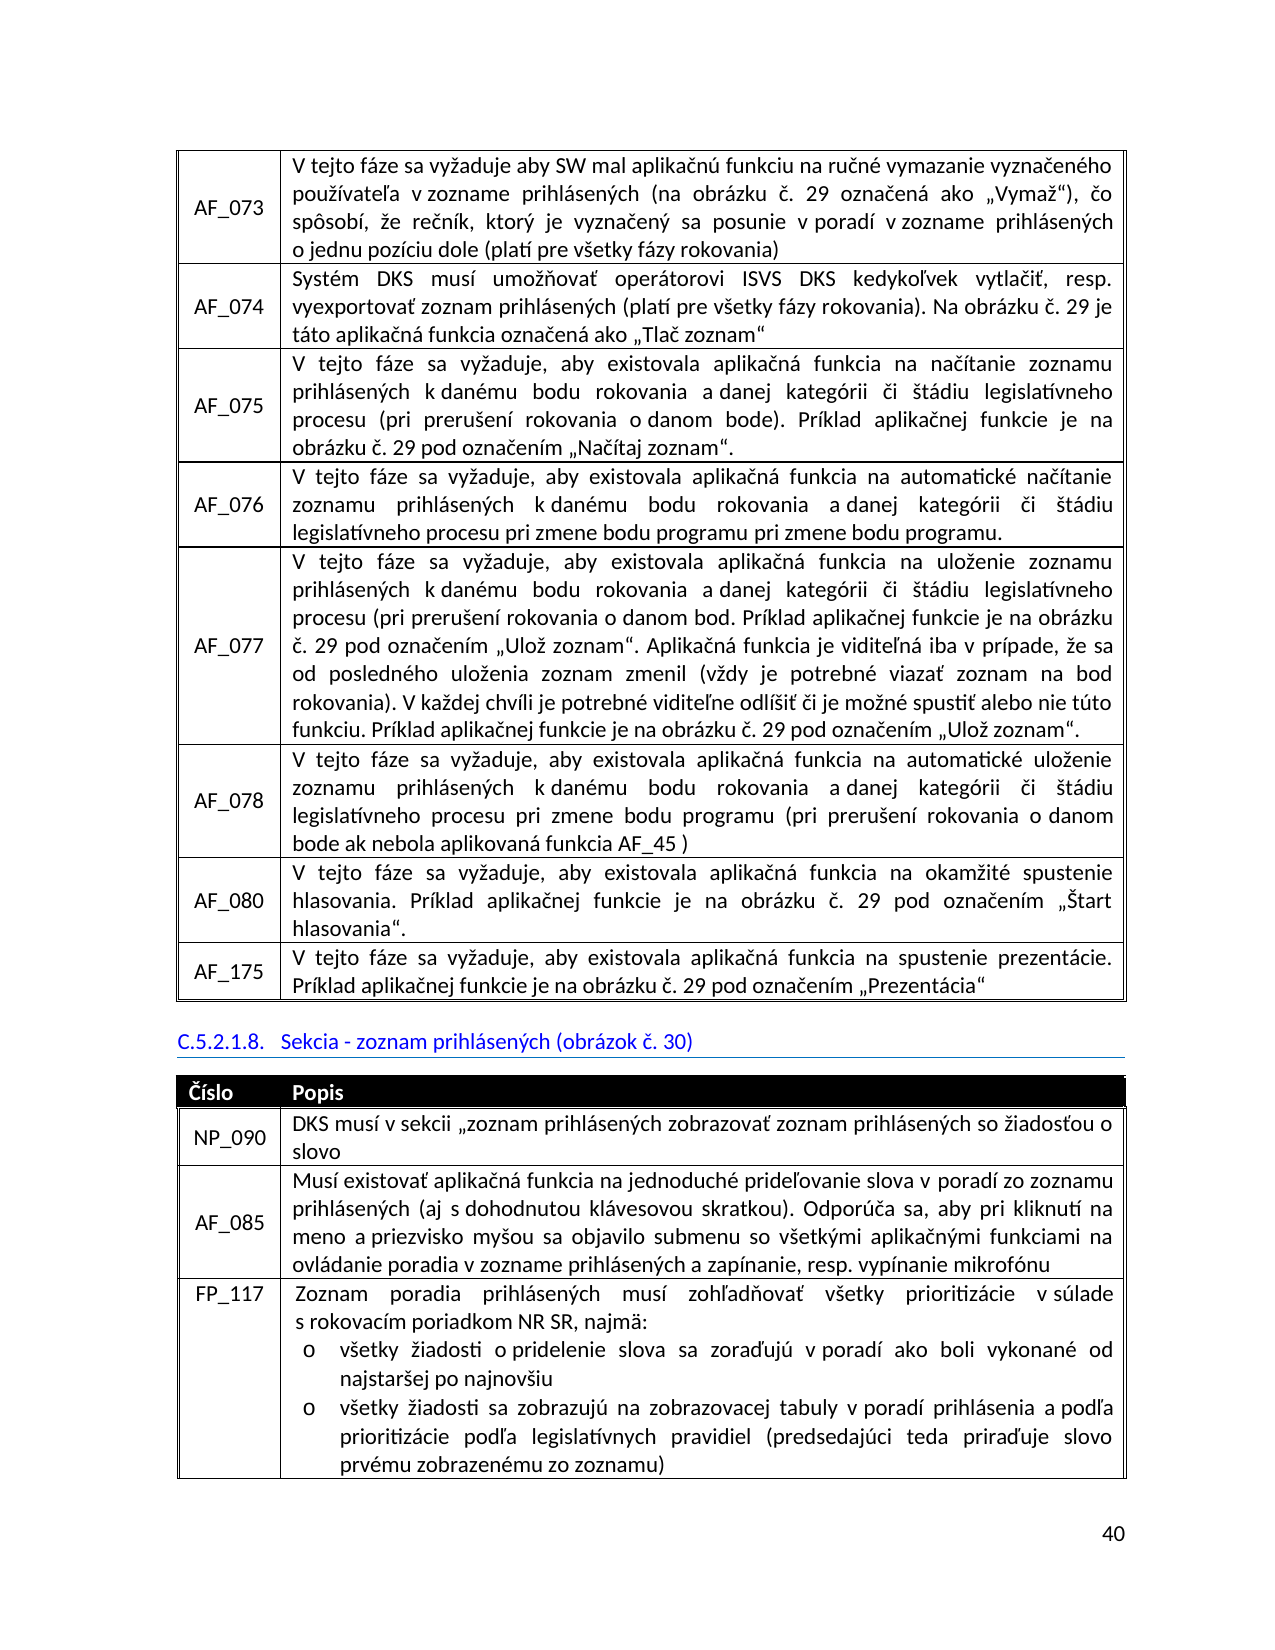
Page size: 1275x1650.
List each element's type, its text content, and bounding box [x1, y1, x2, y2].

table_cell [281, 1279, 1123, 1478]
table_cell AF_074 [179, 264, 280, 348]
table_cell AF_075 [179, 349, 280, 461]
table_cell V tejto fáze sa vyžaduje, aby existovala aplikačná funkcia na automatické načítanie zoznamu prihlásených k danému bodu rokovania a danej kategórii či štádiu legislatívneho procesu pri zmene bodu programu pri zmene bodu programu. [281, 463, 1123, 546]
table_cell AF_078 [179, 745, 280, 857]
table_header Číslo [179, 1078, 280, 1106]
table_cell AF_077 [179, 548, 280, 744]
table_cell V tejto fáze sa vyžaduje, aby existovala aplikačná funkcia na načítanie zoznamu prihlásených k danému bodu rokovania a danej kategórii či štádiu legislatívneho procesu (pri prerušení rokovania o danom bode). Príklad aplikačnej funkcie je na obrázku č. 29 pod označením „Načítaj zoznam“. [281, 349, 1123, 461]
table_cell Systém DKS musí umožňovať operátorovi ISVS DKS kedykoľvek vytlačiť, resp. vyexportovať zoznam prihlásených (platí pre všetky fázy rokovania). Na obrázku č. 29 je táto aplikačná funkcia označená ako „Tlač zoznam“ [281, 264, 1123, 348]
table_header Popis [281, 1076, 1124, 1106]
table_cell AF_080 [179, 858, 280, 942]
table_cell AF_073 [179, 151, 280, 263]
table_cell AF_076 [179, 463, 280, 546]
table_cell Musí existovať aplikačná funkcia na jednoduché prideľovanie slova v poradí zo zoznamu prihlásených (aj s dohodnutou klávesovou skratkou). Odporúča sa, aby pri kliknutí na meno a priezvisko myšou sa objavilo submenu so všetkými aplikačnými funkciami na ovládanie poradia v zozname prihlásených a zapínanie, resp. vypínanie mikrofónu [281, 1166, 1123, 1278]
table_cell NP_090 [180, 1109, 280, 1165]
table_cell FP_117 [180, 1279, 280, 1478]
table_cell V tejto fáze sa vyžaduje aby SW mal aplikačnú funkciu na ručné vymazanie vyznačeného používateľa v zozname prihlásených (na obrázku č. 29 označená ako „Vymaž“), čo spôsobí, že rečník, ktorý je vyznačený sa posunie v poradí v zozname prihlásených o jednu pozíciu dole (platí pre všetky fázy rokovania) [281, 151, 1123, 263]
table_cell V tejto fáze sa vyžaduje, aby existovala aplikačná funkcia na automatické uloženie zoznamu prihlásených k danému bodu rokovania a danej kategórii či štádiu legislatívneho procesu pri zmene bodu programu (pri prerušení rokovania o danom bode ak nebola aplikovaná funkcia AF_45 ) [281, 745, 1123, 857]
subtitle Sekcia - zoznam prihlásených (obrázok č. 30) [177, 1027, 1125, 1057]
table_cell V tejto fáze sa vyžaduje, aby existovala aplikačná funkcia na okamžité spustenie hlasovania. Príklad aplikačnej funkcie je na obrázku č. 29 pod označením „Štart hlasovania“. [281, 858, 1123, 942]
table_cell AF_175 [179, 943, 280, 999]
table_cell V tejto fáze sa vyžaduje, aby existovala aplikačná funkcia na spustenie prezentácie. Príklad aplikačnej funkcie je na obrázku č. 29 pod označením „Prezentácia“ [281, 943, 1123, 999]
table_cell V tejto fáze sa vyžaduje, aby existovala aplikačná funkcia na uloženie zoznamu prihlásených k danému bodu rokovania a danej kategórii či štádiu legislatívneho procesu (pri prerušení rokovania o danom bod. Príklad aplikačnej funkcie je na obrázku č. 29 pod označením „Ulož zoznam“. Aplikačná funkcia je viditeľná iba v prípade, že sa od posledného uloženia zoznam zmenil (vždy je potrebné viazať zoznam na bod rokovania). V každej chvíli je potrebné viditeľne odlíšiť či je možné spustiť alebo nie túto funkciu. Príklad aplikačnej funkcie je na obrázku č. 29 pod označením „Ulož zoznam“. [281, 548, 1123, 744]
table_cell AF_085 [180, 1166, 280, 1278]
table_cell DKS musí v sekcii „zoznam prihlásených zobrazovať zoznam prihlásených so žiadosťou o slovo [281, 1109, 1123, 1165]
